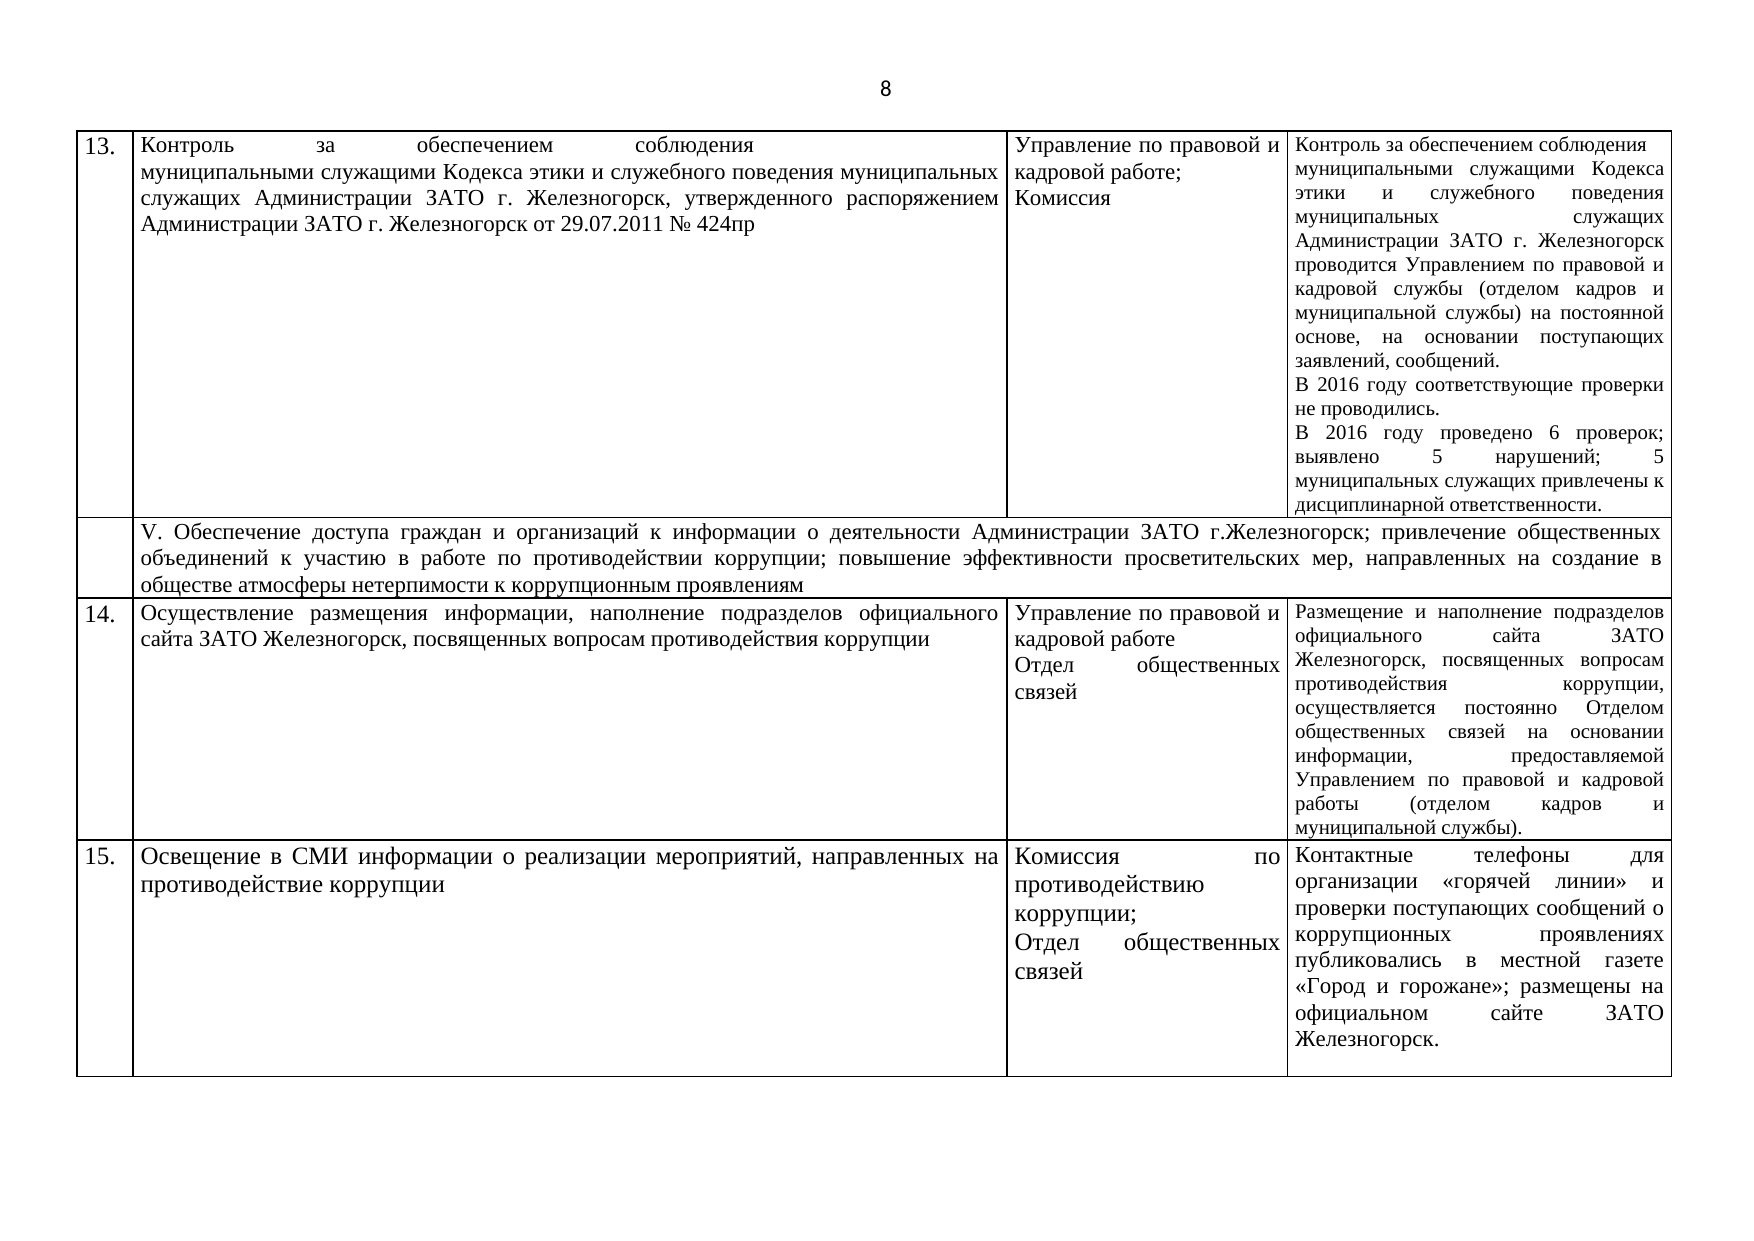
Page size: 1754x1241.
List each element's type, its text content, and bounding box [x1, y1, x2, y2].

table_cell Управление по правовой и кадровой работе Отдел общественных связей [1008, 599, 1287, 839]
table_cell V. Обеспечение доступа граждан и организаций к информации о деятельности Администрации ЗАТО г.Железногорск; привлечение общественных объединений к участию в работе по противодействии коррупции; повышение эффективности просветительских мер, направленных на создание в обществе атмосферы нетерпимости к коррупционным проявлениям [134, 518, 1671, 597]
table_cell Освещение в СМИ информации о реализации мероприятий, направленных на противодействие коррупции [134, 841, 1006, 1076]
table_cell 14. [78, 599, 132, 839]
table_cell Комиссия по противодействию коррупции; Отдел общественных связей [1008, 841, 1287, 1076]
table_cell Размещение и наполнение подразделов официального сайта ЗАТО Железногорск, посвященных вопросам противодействия коррупции, осуществляется постоянно Отделом общественных связей на основании информации, предоставляемой Управлением по правовой и кадровой работы (отделом кадров и муниципальной службы). [1288, 599, 1671, 839]
table_cell Контроль за обеспечением соблюдения муниципальными служащими Кодекса этики и служебного поведения муниципальных служащих Администрации ЗАТО г. Железногорск проводится Управлением по правовой и кадровой службы (отделом кадров и муниципальной службы) на постоянной основе, на основании поступающих заявлений, сообщений. В 2016 году соответствующие проверки не проводились. В 2016 году проведено 6 проверок; выявлено 5 нарушений; 5 муниципальных служащих привлечены к дисциплинарной ответственности. [1288, 132, 1671, 516]
table_cell Контактные телефоны для организации «горячей линии» и проверки поступающих сообщений о коррупционных проявлениях публиковались в местной газете «Город и горожане»; размещены на официальном сайте ЗАТО Железногорск. [1288, 841, 1671, 1076]
table_cell Управление по правовой и кадровой работе; Комиссия [1008, 132, 1287, 516]
table_cell Осуществление размещения информации, наполнение подразделов официального сайта ЗАТО Железногорск, посвященных вопросам противодействия коррупции [134, 599, 1006, 839]
table_cell [78, 518, 132, 597]
table_cell 13. [78, 132, 132, 516]
table_cell Контроль за обеспечением соблюдения муниципальными служащими Кодекса этики и служебного поведения муниципальных служащих Администрации ЗАТО г. Железногорск, утвержденного распоряжением Администрации ЗАТО г. Железногорск от 29.07.2011 № 424пр [134, 132, 1006, 516]
table_cell 15. [78, 841, 132, 1076]
